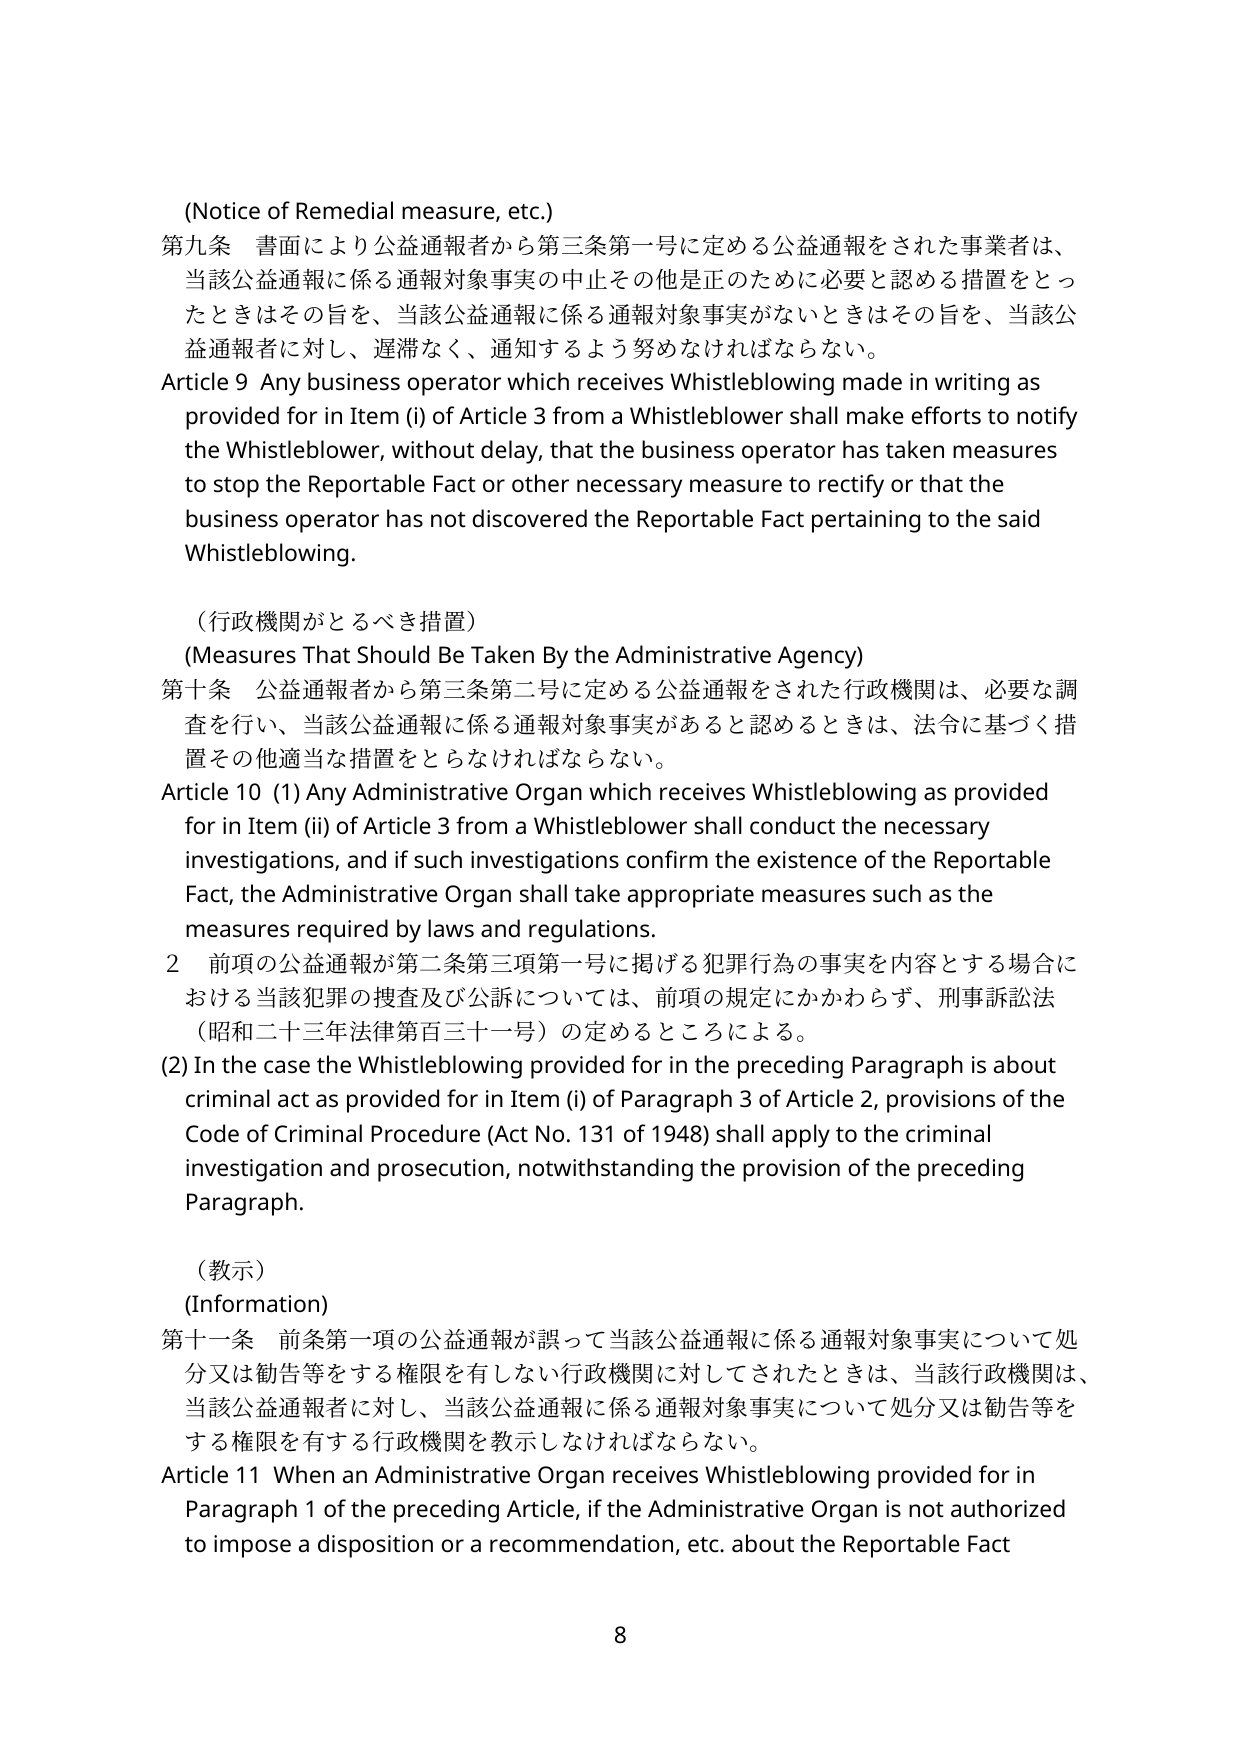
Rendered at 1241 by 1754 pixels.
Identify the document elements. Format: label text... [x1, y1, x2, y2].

text (Information) [184, 1287, 1079, 1321]
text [161, 1458, 1079, 1560]
text ２ 前項の公益通報が第二条第三項第一号に掲げる犯罪行為の事実を内容とする場合における当該犯罪の捜査及び公訴については、前項の規定にかかわらず、刑事訴訟法（昭和二十三年法律第百三十一号）の定めるところによる。 [161, 945, 1079, 1048]
text 第十一条 前条第一項の公益通報が誤って当該公益通報に係る通報対象事実について処分又は勧告等をする権限を有しない行政機関に対してされたときは、当該行政機関は、当該公益通報者に対し、当該公益通報に係る通報対象事実について処分又は勧告等をする権限を有する行政機関を教示しなければならない。 [161, 1321, 1079, 1458]
text (Measures That Should Be Taken By the Administrative Agency) [184, 638, 1079, 672]
text (Notice of Remedial measure, etc.) [184, 194, 1079, 228]
text （行政機関がとるべき措置） [184, 604, 1079, 638]
text （教示） [184, 1253, 1079, 1287]
text Article 9 Any business operator which receives Whistleblowing made in writing as provided for in Item (i) of Article 3 from a Whistleblower shall make efforts to notify the Whistleblower, without delay, that the business operator has taken measures to stop the Reportable Fact or other necessary measure to rectify or that the business operator has not discovered the Reportable Fact pertaining to the said Whistleblowing. [161, 364, 1079, 569]
text 第十条 公益通報者から第三条第二号に定める公益通報をされた行政機関は、必要な調査を行い、当該公益通報に係る通報対象事実があると認めるときは、法令に基づく措置その他適当な措置をとらなければならない。 [161, 672, 1079, 774]
text 第九条 書面により公益通報者から第三条第一号に定める公益通報をされた事業者は、当該公益通報に係る通報対象事実の中止その他是正のために必要と認める措置をとったときはその旨を、当該公益通報に係る通報対象事実がないときはその旨を、当該公益通報者に対し、遅滞なく、通知するよう努めなければならない。 [161, 228, 1079, 364]
text Article 10 (1) Any Administrative Organ which receives Whistleblowing as provided for in Item (ii) of Article 3 from a Whistleblower shall conduct the necessary investigations, and if such investigations confirm the existence of the Reportable Fact, the Administrative Organ shall take appropriate measures such as the measures required by laws and regulations. [161, 774, 1079, 945]
text (2) In the case the Whistleblowing provided for in the preceding Paragraph is about criminal act as provided for in Item (i) of Paragraph 3 of Article 2, provisions of the Code of Criminal Procedure (Act No. 131 of 1948) shall apply to the criminal investigation and prosecution, notwithstanding the provision of the preceding Paragraph. [161, 1048, 1079, 1219]
